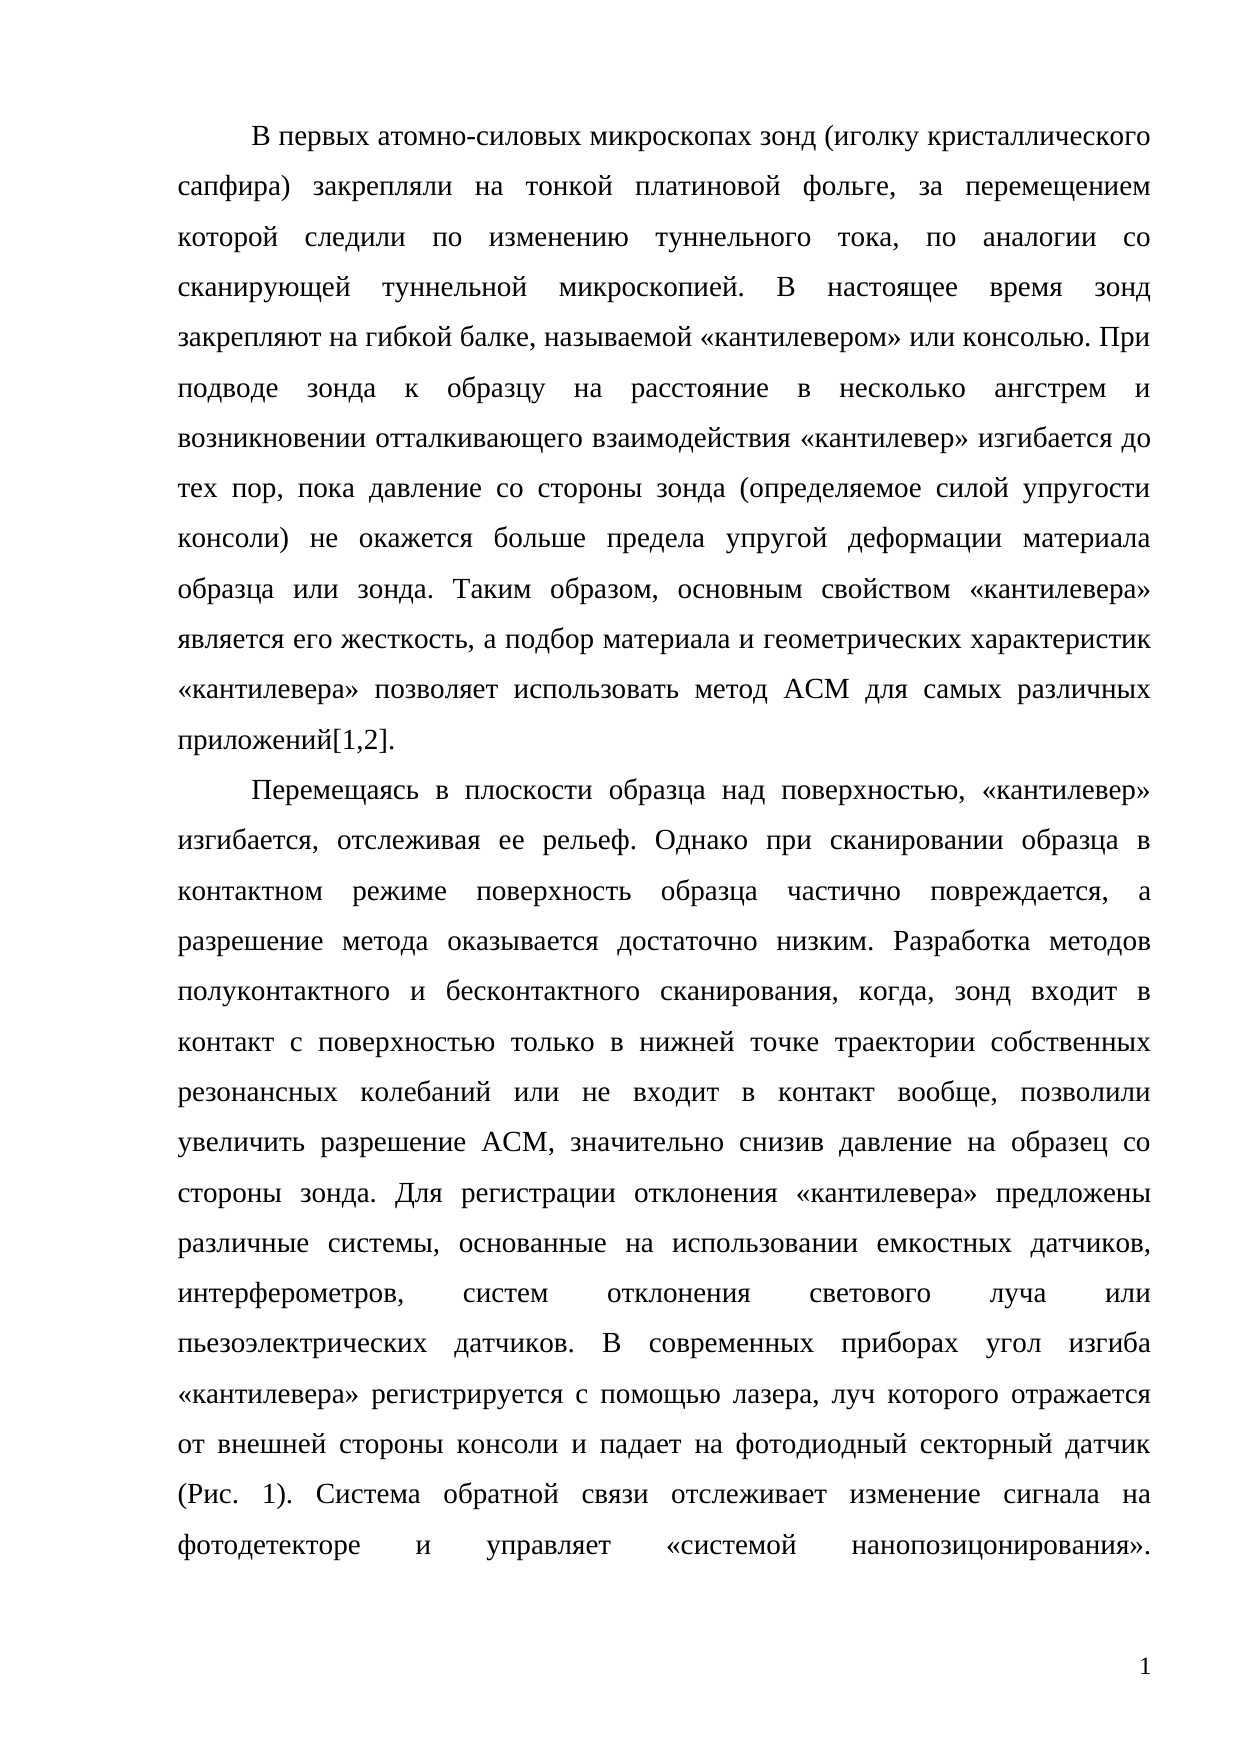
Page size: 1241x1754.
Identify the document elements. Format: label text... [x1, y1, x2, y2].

text В первых атомно-силовых микроскопах зонд (иголку кристаллического сапфира) закрепляли на тонкой платиновой фольге, за перемещением которой следили по изменению туннельного тока, по аналогии со сканирующей туннельной микроскопией. В настоящее время зонд закрепляют на гибкой балке, называемой «кантилевером» или консолью. При подводе зонда к образцу на расстояние в несколько ангстрем и возникновении отталкивающего взаимодействия «кантилевер» изгибается до тех пор, пока давление со стороны зонда (определяемое силой упругости консоли) не окажется больше предела упругой деформации материала образца или зонда. Таким образом, основным свойством «кантилевера» является его жесткость, а подбор материала и геометрических характеристик «кантилевера» позволяет использовать метод АСМ для самых различных приложений[1,2]. [177, 118, 1152, 755]
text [177, 772, 1152, 1560]
